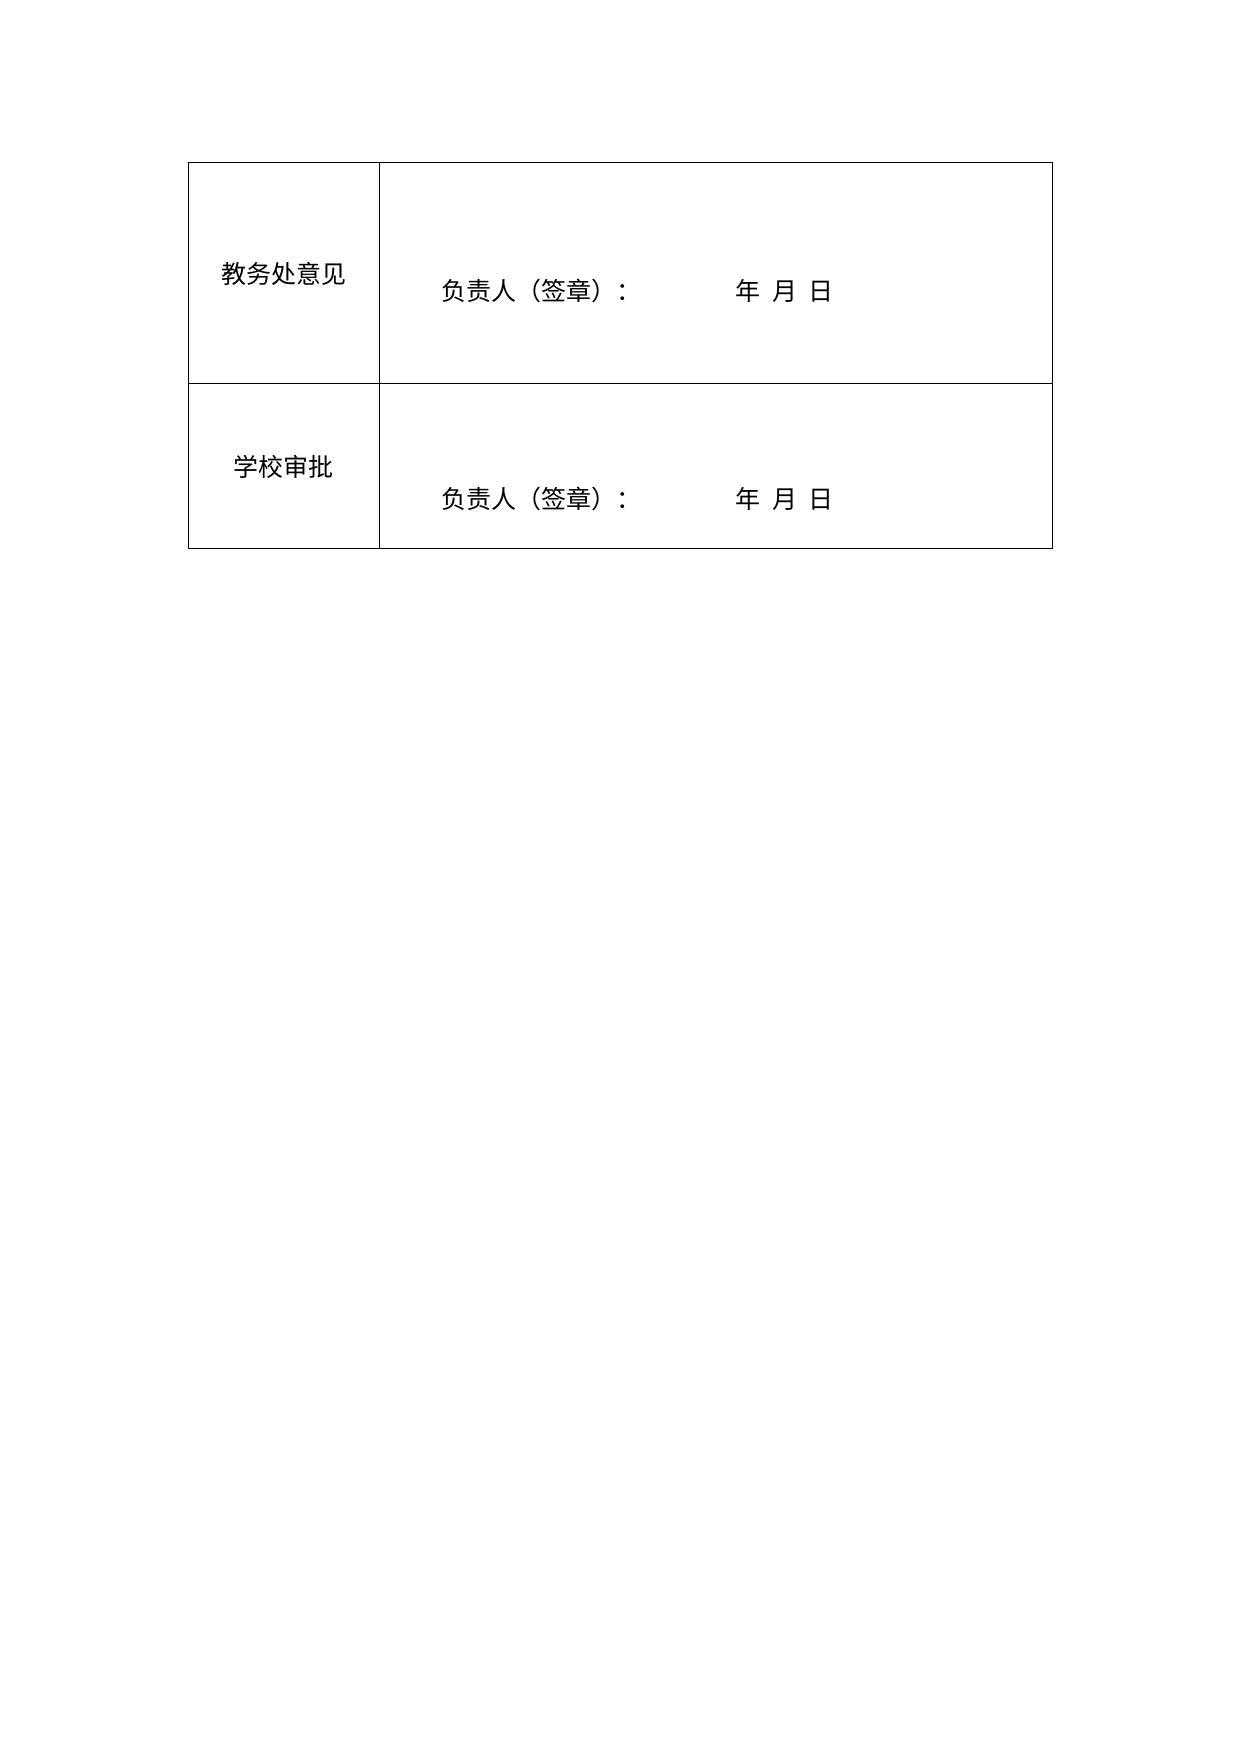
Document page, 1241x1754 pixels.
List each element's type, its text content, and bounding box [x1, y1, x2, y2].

table_cell 教务处意见 [189, 163, 379, 383]
table_cell 负责人（签章）： 年 月 日 [380, 384, 1052, 548]
table_cell 负责人（签章）： 年 月 日 [380, 163, 1052, 383]
table_cell 学校审批 [189, 384, 379, 548]
